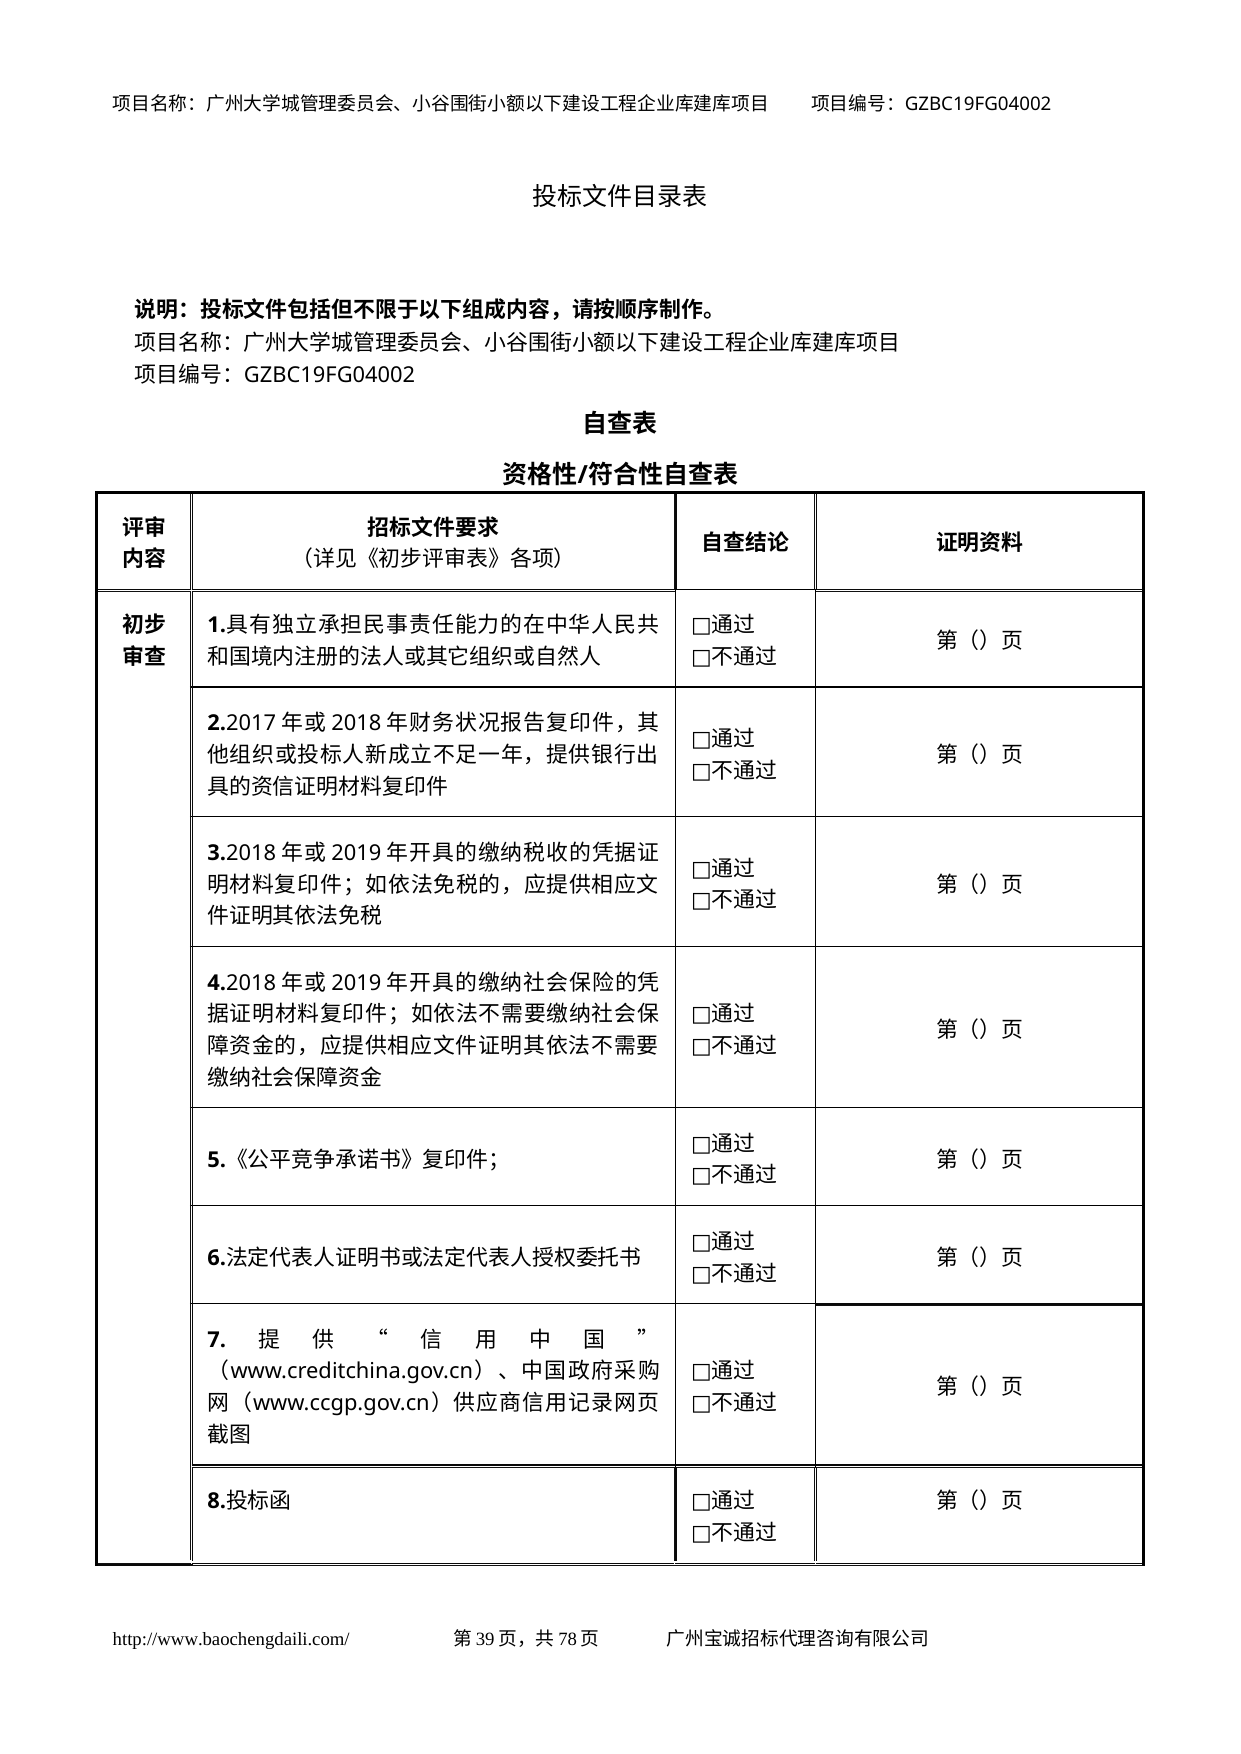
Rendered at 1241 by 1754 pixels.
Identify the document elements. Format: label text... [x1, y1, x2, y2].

table_cell □通过 □不通过 [676, 947, 815, 1107]
table_cell 8.投标函 [191, 1468, 675, 1562]
table_cell 2.2017年或2018年财务状况报告复印件，其他组织或投标人新成立不足一年，提供银行出具的资信证明材料复印件 [193, 688, 675, 816]
table_cell 初步审查 [98, 592, 191, 1562]
text 项目名称：广州大学城管理委员会、小谷围街小额以下建设工程企业库建库项目 [112, 324, 1128, 357]
table_cell 7.提供“信用中国”（www.creditchina.gov.cn）、中国政府采购网（www.ccgp.gov.cn）供应商信用记录网页截图 [193, 1304, 675, 1464]
table_cell 第（）页 [816, 1108, 1142, 1205]
table_cell 6.法定代表人证明书或法定代表人授权委托书 [193, 1206, 675, 1303]
table_cell 第（）页 [816, 1306, 1142, 1464]
table_header 招标文件要求 （详见《初步评审表》各项） [193, 494, 674, 588]
table_cell □通过 □不通过 [676, 1304, 815, 1464]
text 说明：投标文件包括但不限于以下组成内容，请按顺序制作。 [134, 292, 1128, 324]
text 资格性/符合性自查表 [112, 454, 1128, 491]
table_cell 第（）页 [816, 688, 1142, 816]
table_cell □通过 □不通过 [676, 688, 815, 816]
table_header 自查结论 [677, 494, 814, 588]
text 项目编号：GZBC19FG04002 [112, 357, 1128, 389]
text 投标文件目录表 [112, 162, 1128, 227]
table_cell 1.具有独立承担民事责任能力的在中华人民共和国境内注册的法人或其它组织或自然人 [193, 592, 675, 686]
table_cell 5.《公平竞争承诺书》复印件； [193, 1108, 675, 1205]
table_cell 第（）页 [816, 1206, 1142, 1303]
table_cell □通过 □不通过 [676, 817, 815, 946]
table_cell 第（）页 [816, 592, 1142, 686]
table_header 评审内容 [98, 494, 190, 588]
table_cell □通过 □不通过 [676, 1206, 815, 1303]
table_cell □通过 □不通过 [676, 1108, 815, 1205]
table_cell 3.2018年或2019年开具的缴纳税收的凭据证明材料复印件；如依法免税的，应提供相应文件证明其依法免税 [193, 817, 675, 946]
table_header 证明资料 [817, 494, 1142, 588]
text 自查表 [112, 389, 1128, 454]
table_cell 4.2018年或2019年开具的缴纳社会保险的凭据证明材料复印件；如依法不需要缴纳社会保障资金的，应提供相应文件证明其依法不需要缴纳社会保障资金 [193, 947, 675, 1107]
table_cell □通过 □不通过 [675, 1468, 816, 1562]
table_cell □通过 □不通过 [676, 590, 815, 686]
table_cell 第（）页 [816, 1468, 1142, 1562]
table_cell 第（）页 [816, 817, 1142, 946]
table_cell 第（）页 [816, 947, 1142, 1107]
